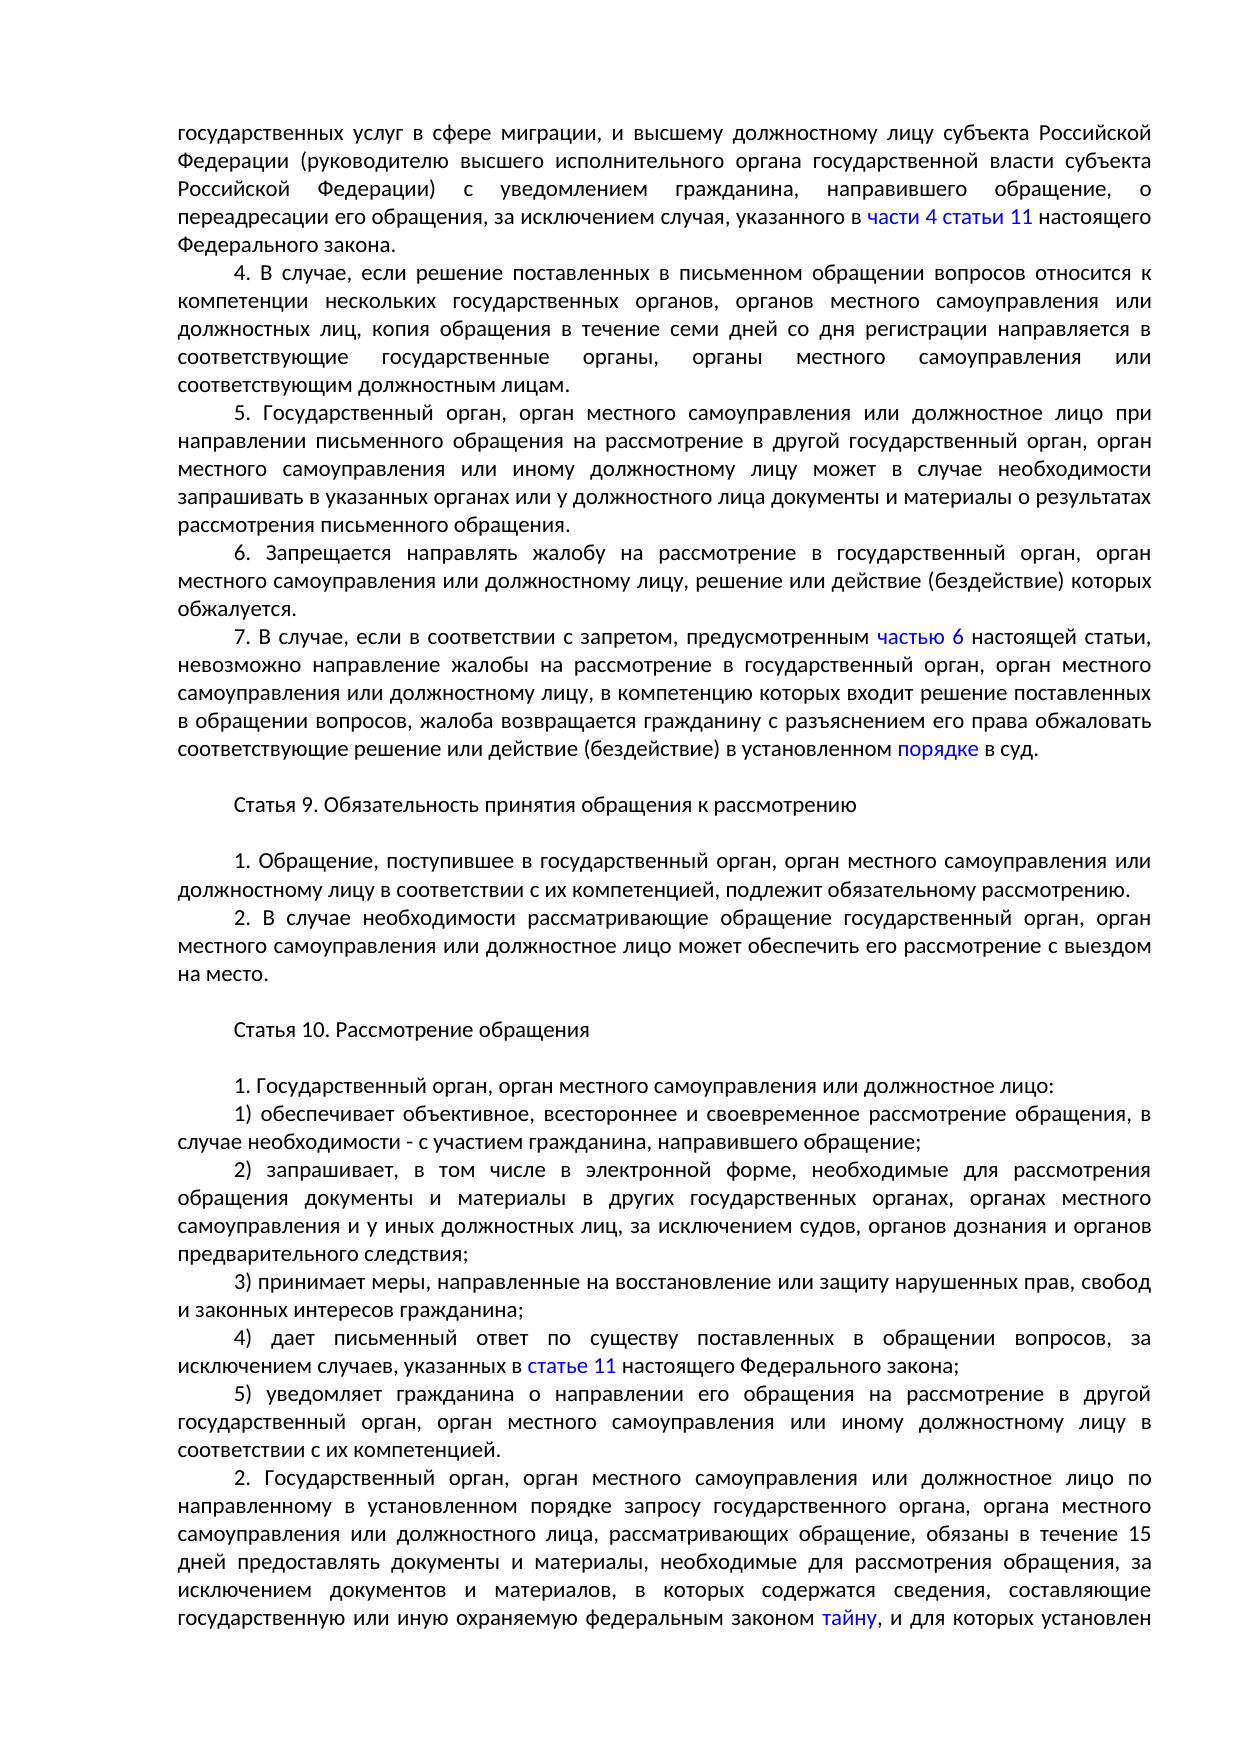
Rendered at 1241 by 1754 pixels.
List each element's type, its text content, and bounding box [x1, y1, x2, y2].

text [177, 1463, 1152, 1631]
text 1. Государственный орган, орган местного самоуправления или должностное лицо: [177, 1071, 1152, 1099]
text 7. В случае, если в соответствии с запретом, предусмотренным частью 6 настоящей статьи, невозможно направление жалобы на рассмотрение в государственный орган, орган местного самоуправления или должностному лицу, в компетенцию которых входит решение поставленных в обращении вопросов, жалоба возвращается гражданину с разъяснением его права обжаловать соответствующие решение или действие (бездействие) в установленном порядке в суд. [177, 622, 1152, 763]
text 2) запрашивает, в том числе в электронной форме, необходимые для рассмотрения обращения документы и материалы в других государственных органах, органах местного самоуправления и у иных должностных лиц, за исключением судов, органов дознания и органов предварительного следствия; [177, 1155, 1152, 1267]
text Статья 9. Обязательность принятия обращения к рассмотрению [177, 791, 1152, 819]
text 3) принимает меры, направленные на восстановление или защиту нарушенных прав, свобод и законных интересов гражданина; [177, 1267, 1152, 1323]
text Статья 10. Рассмотрение обращения [177, 1015, 1152, 1043]
text 2. В случае необходимости рассматривающие обращение государственный орган, орган местного самоуправления или должностное лицо может обеспечить его рассмотрение с выездом на место. [177, 903, 1152, 987]
text 5) уведомляет гражданина о направлении его обращения на рассмотрение в другой государственный орган, орган местного самоуправления или иному должностному лицу в соответствии с их компетенцией. [177, 1379, 1152, 1463]
text 1. Обращение, поступившее в государственный орган, орган местного самоуправления или должностному лицу в соответствии с их компетенцией, подлежит обязательному рассмотрению. [177, 847, 1152, 903]
text 1) обеспечивает объективное, всестороннее и своевременное рассмотрение обращения, в случае необходимости - с участием гражданина, направившего обращение; [177, 1099, 1152, 1155]
text 4) дает письменный ответ по существу поставленных в обращении вопросов, за исключением случаев, указанных в статье 11 настоящего Федерального закона; [177, 1323, 1152, 1379]
text 6. Запрещается направлять жалобу на рассмотрение в государственный орган, орган местного самоуправления или должностному лицу, решение или действие (бездействие) которых обжалуется. [177, 538, 1152, 622]
text 5. Государственный орган, орган местного самоуправления или должностное лицо при направлении письменного обращения на рассмотрение в другой государственный орган, орган местного самоуправления или иному должностному лицу может в случае необходимости запрашивать в указанных органах или у должностного лица документы и материалы о результатах рассмотрения письменного обращения. [177, 398, 1152, 538]
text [177, 118, 1152, 258]
text 4. В случае, если решение поставленных в письменном обращении вопросов относится к компетенции нескольких государственных органов, органов местного самоуправления или должностных лиц, копия обращения в течение семи дней со дня регистрации направляется в соответствующие государственные органы, органы местного самоуправления или соответствующим должностным лицам. [177, 258, 1152, 398]
